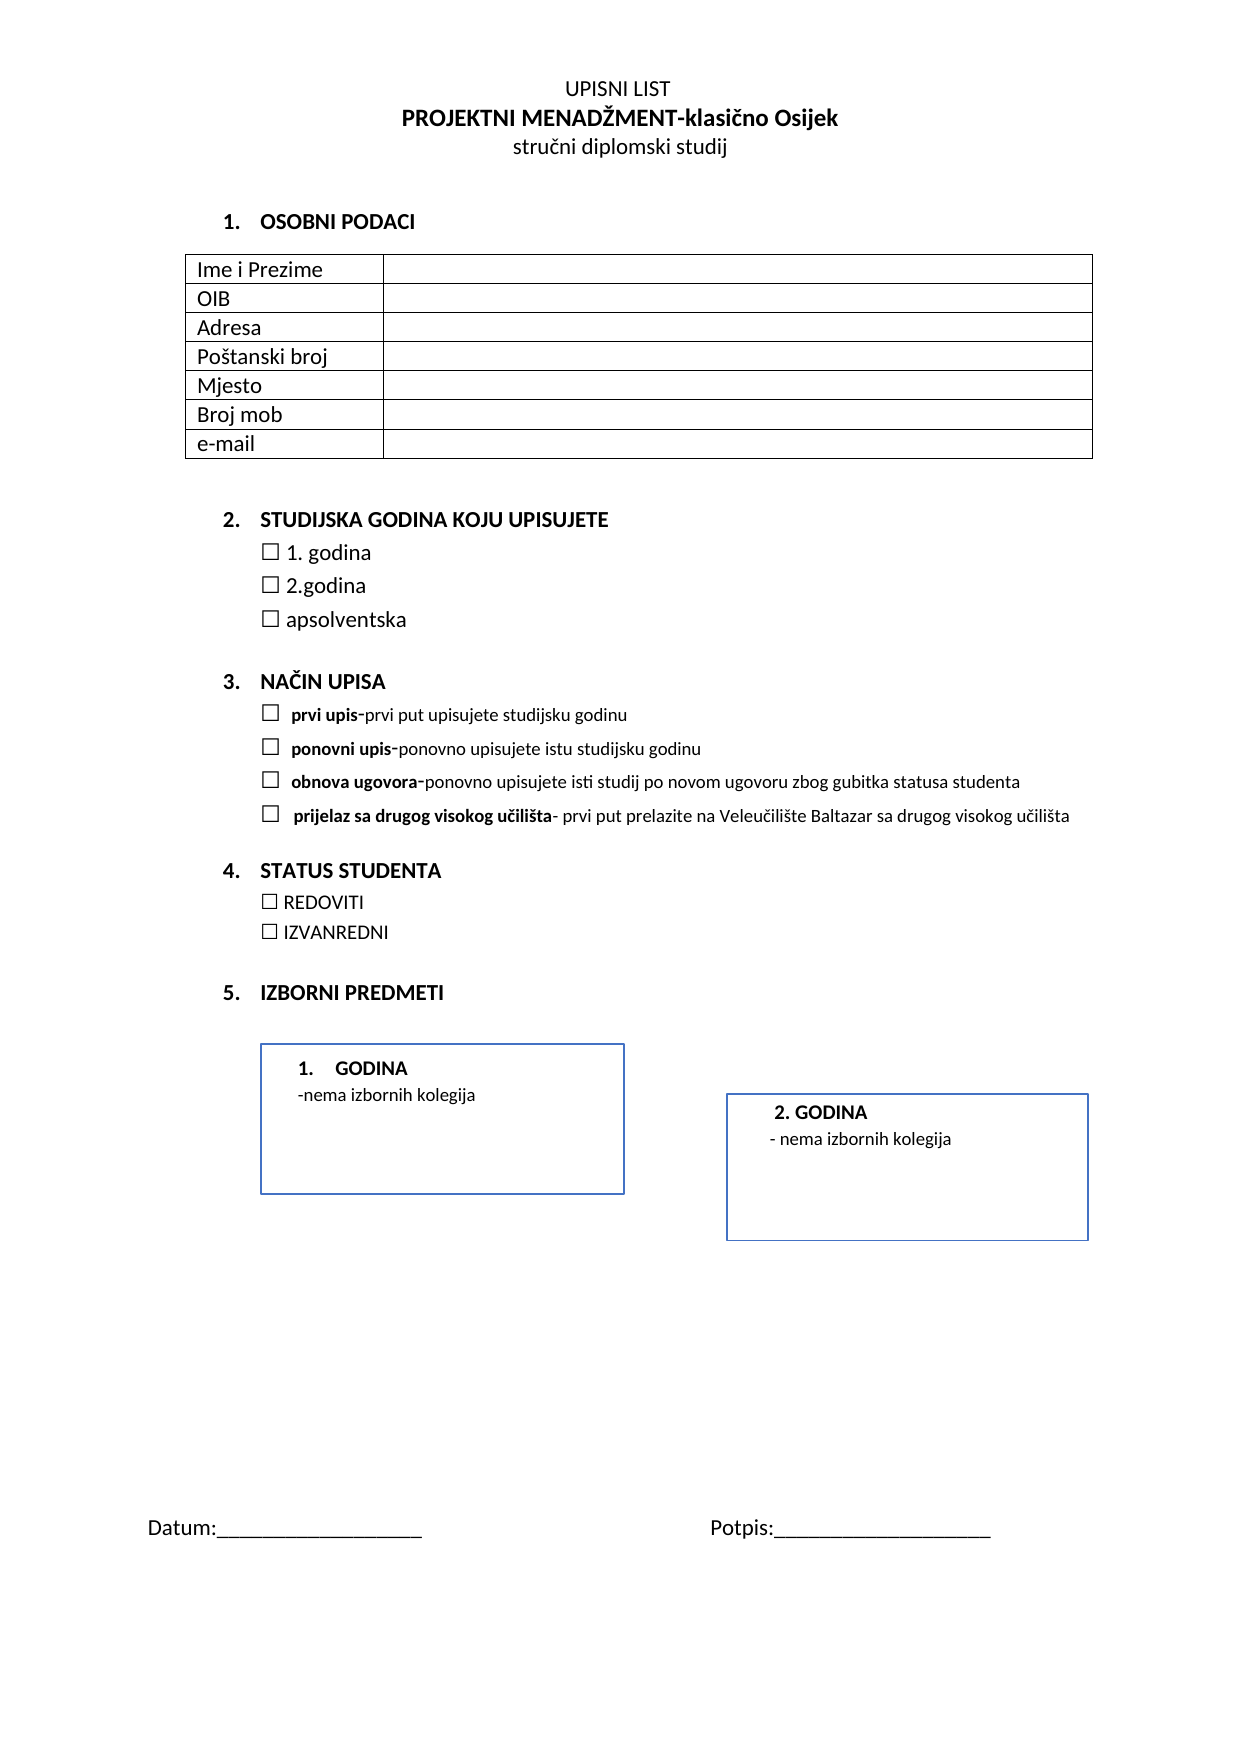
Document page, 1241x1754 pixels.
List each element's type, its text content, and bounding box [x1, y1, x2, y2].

list prijelaz sa drugog visokog učilišta- prvi put prelazite na Veleučilište Baltazar sa drugog visokog učilišta [260, 798, 1093, 829]
list 1. godina [260, 536, 1093, 567]
table_cell [384, 284, 1092, 312]
list REDOVITI [260, 887, 1093, 915]
list -nema izbornih kolegija [298, 1083, 583, 1106]
list prvi upis-prvi put upisujete studijsku godinu [260, 697, 1093, 728]
table_cell e-mail [186, 430, 383, 457]
list OSOBNI PODACI [223, 207, 1093, 235]
list STATUS STUDENTA [223, 857, 1093, 885]
list IZBORNI PREDMETI [223, 978, 1093, 1006]
table_cell [384, 400, 1092, 428]
text 2. GODINA - nema izbornih kolegija [769, 1072, 1093, 1149]
table_cell [384, 313, 1092, 341]
list 2.godina [260, 569, 1093, 601]
table_cell [384, 342, 1092, 370]
table_header Ime i Prezime [186, 255, 383, 283]
list STUDIJSKA GODINA KOJU UPISUJETE [223, 505, 1093, 533]
table_cell [384, 371, 1092, 399]
table_cell Broj mob [186, 400, 383, 428]
list apsolventska [260, 603, 1093, 634]
list GODINA [298, 1055, 583, 1081]
table_cell Adresa [186, 313, 383, 341]
table_cell Mjesto [186, 371, 383, 399]
table_cell Poštanski broj [186, 342, 383, 370]
table_cell [384, 430, 1092, 457]
table_header [384, 255, 1092, 283]
table_cell OIB [186, 284, 383, 312]
list IZVANREDNI [260, 917, 1093, 946]
text Datum:__________________ Potpis:___________________ [148, 1513, 1093, 1541]
list ponovni upis-ponovno upisujete istu studijsku godinu obnova ugovora-ponovno upisujete isti studij po novom ugovoru zbog gubitka statusa studenta [260, 731, 1093, 796]
list NAČIN UPISA [223, 667, 1093, 695]
